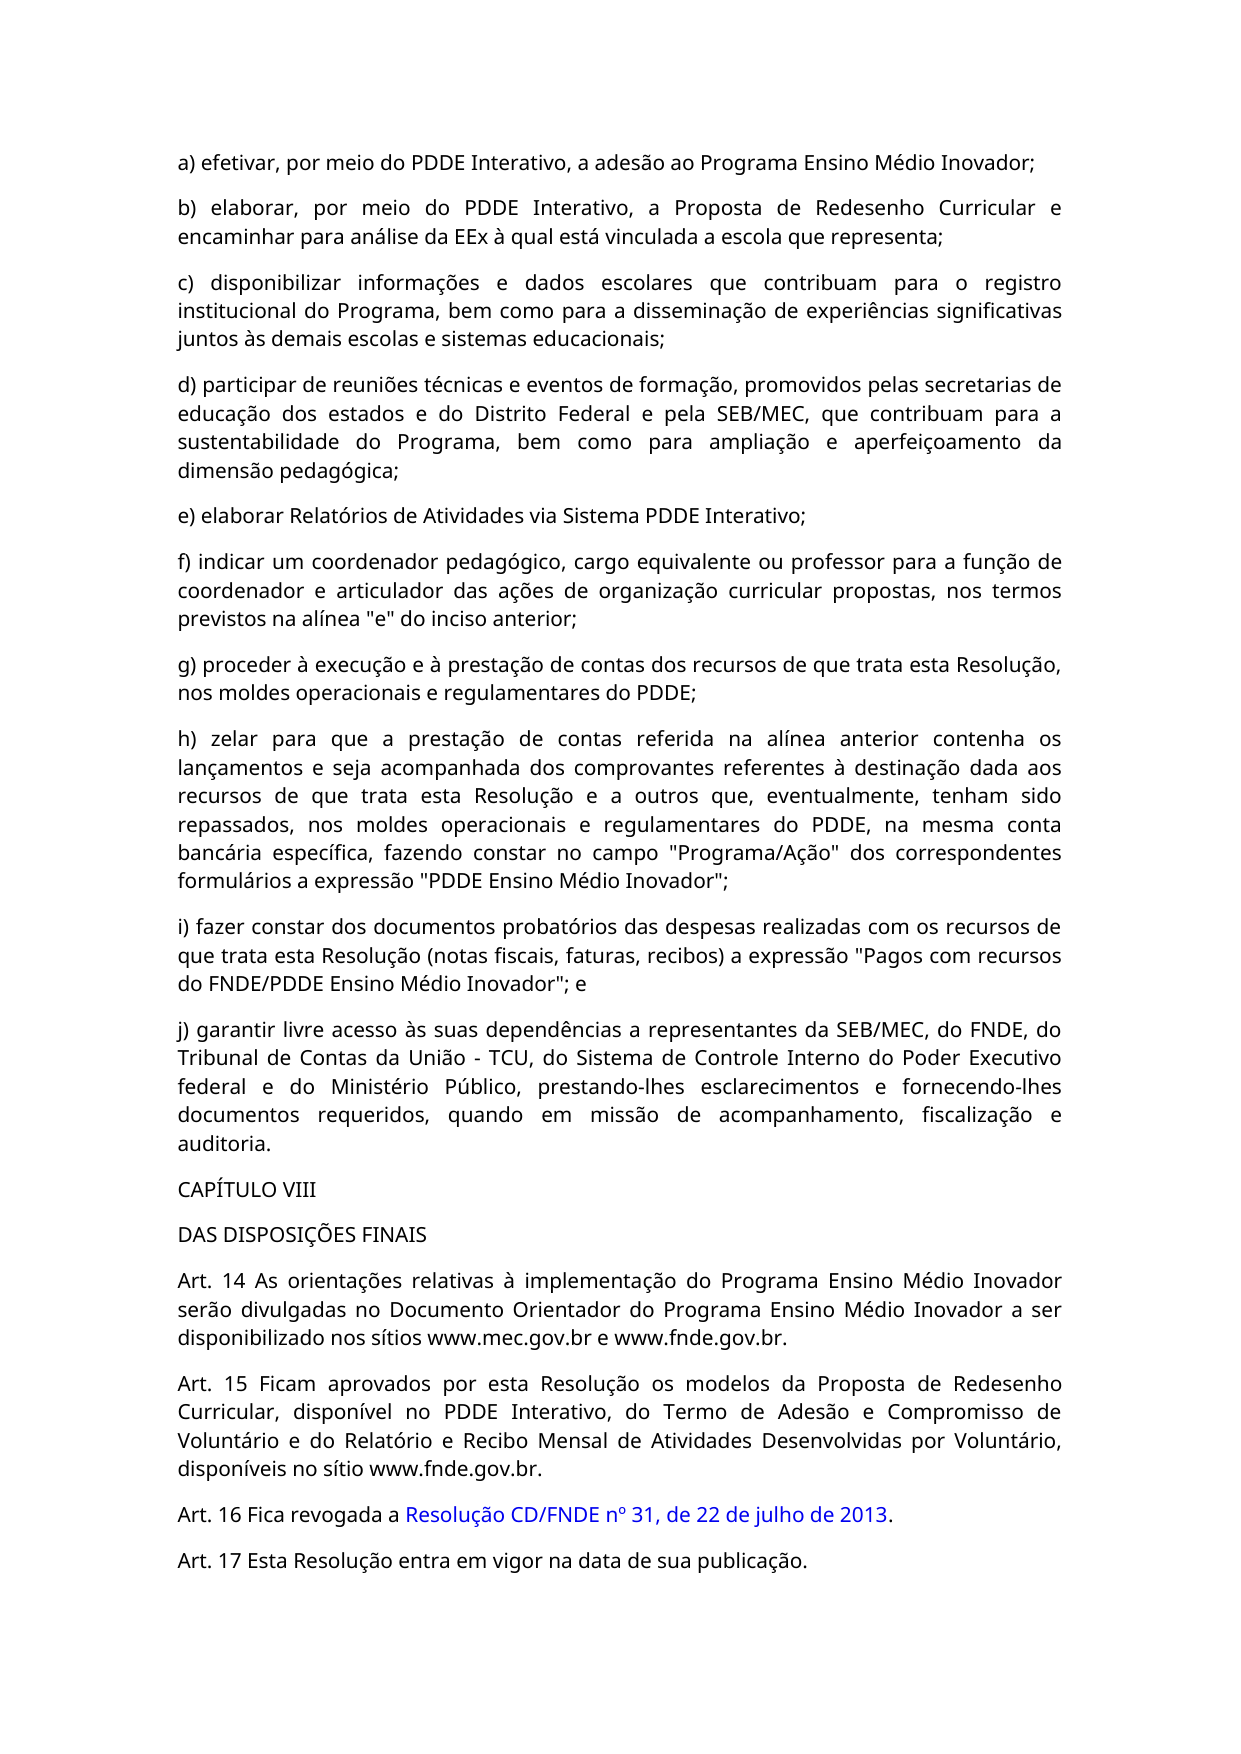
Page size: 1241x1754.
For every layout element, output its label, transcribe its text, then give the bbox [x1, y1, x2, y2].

text DAS DISPOSIÇÕES FINAIS [177, 1221, 1063, 1249]
text j) garantir livre acesso às suas dependências a representantes da SEB/MEC, do FNDE, do Tribunal de Contas da União - TCU, do Sistema de Controle Interno do Poder Executivo federal e do Ministério Público, prestando-lhes esclarecimentos e fornecendo-lhes documentos requeridos, quando em missão de acompanhamento, fiscalização e auditoria. [177, 1015, 1063, 1157]
text Art. 14 As orientações relativas à implementação do Programa Ensino Médio Inovador serão divulgadas no Documento Orientador do Programa Ensino Médio Inovador a ser disponibilizado nos sítios www.mec.gov.br e www.fnde.gov.br. [177, 1266, 1063, 1352]
text Art. 15 Ficam aprovados por esta Resolução os modelos da Proposta de Redesenho Curricular, disponível no PDDE Interativo, do Termo de Adesão e Compromisso de Voluntário e do Relatório e Recibo Mensal de Atividades Desenvolvidas por Voluntário, disponíveis no sítio www.fnde.gov.br. [177, 1369, 1063, 1483]
text b) elaborar, por meio do PDDE Interativo, a Proposta de Redesenho Curricular e encaminhar para análise da EEx à qual está vinculada a escola que representa; [177, 193, 1063, 250]
text Art. 17 Esta Resolução entra em vigor na data de sua publicação. [177, 1546, 1063, 1574]
text d) participar de reuniões técnicas e eventos de formação, promovidos pelas secretarias de educação dos estados e do Distrito Federal e pela SEB/MEC, que contribuam para a sustentabilidade do Programa, bem como para ampliação e aperfeiçoamento da dimensão pedagógica; [177, 370, 1063, 484]
text i) fazer constar dos documentos probatórios das despesas realizadas com os recursos de que trata esta Resolução (notas fiscais, faturas, recibos) a expressão "Pagos com recursos do FNDE/PDDE Ensino Médio Inovador"; e [177, 912, 1063, 998]
text c) disponibilizar informações e dados escolares que contribuam para o registro institucional do Programa, bem como para a disseminação de experiências significativas juntos às demais escolas e sistemas educacionais; [177, 268, 1063, 353]
text e) elaborar Relatórios de Atividades via Sistema PDDE Interativo; [177, 502, 1063, 530]
text g) proceder à execução e à prestação de contas dos recursos de que trata esta Resolução, nos moldes operacionais e regulamentares do PDDE; [177, 650, 1063, 707]
text h) zelar para que a prestação de contas referida na alínea anterior contenha os lançamentos e seja acompanhada dos comprovantes referentes à destinação dada aos recursos de que trata esta Resolução e a outros que, eventualmente, tenham sido repassados, nos moldes operacionais e regulamentares do PDDE, na mesma conta bancária específica, fazendo constar no campo "Programa/Ação" dos correspondentes formulários a expressão "PDDE Ensino Médio Inovador"; [177, 724, 1063, 895]
text a) efetivar, por meio do PDDE Interativo, a adesão ao Programa Ensino Médio Inovador; [177, 148, 1063, 176]
text f) indicar um coordenador pedagógico, cargo equivalente ou professor para a função de coordenador e articulador das ações de organização curricular propostas, nos termos previstos na alínea "e" do inciso anterior; [177, 547, 1063, 633]
text Art. 16 Fica revogada a Resolução CD/FNDE nº 31, de 22 de julho de 2013. [177, 1500, 1063, 1529]
text CAPÍTULO VIII [177, 1175, 1063, 1203]
